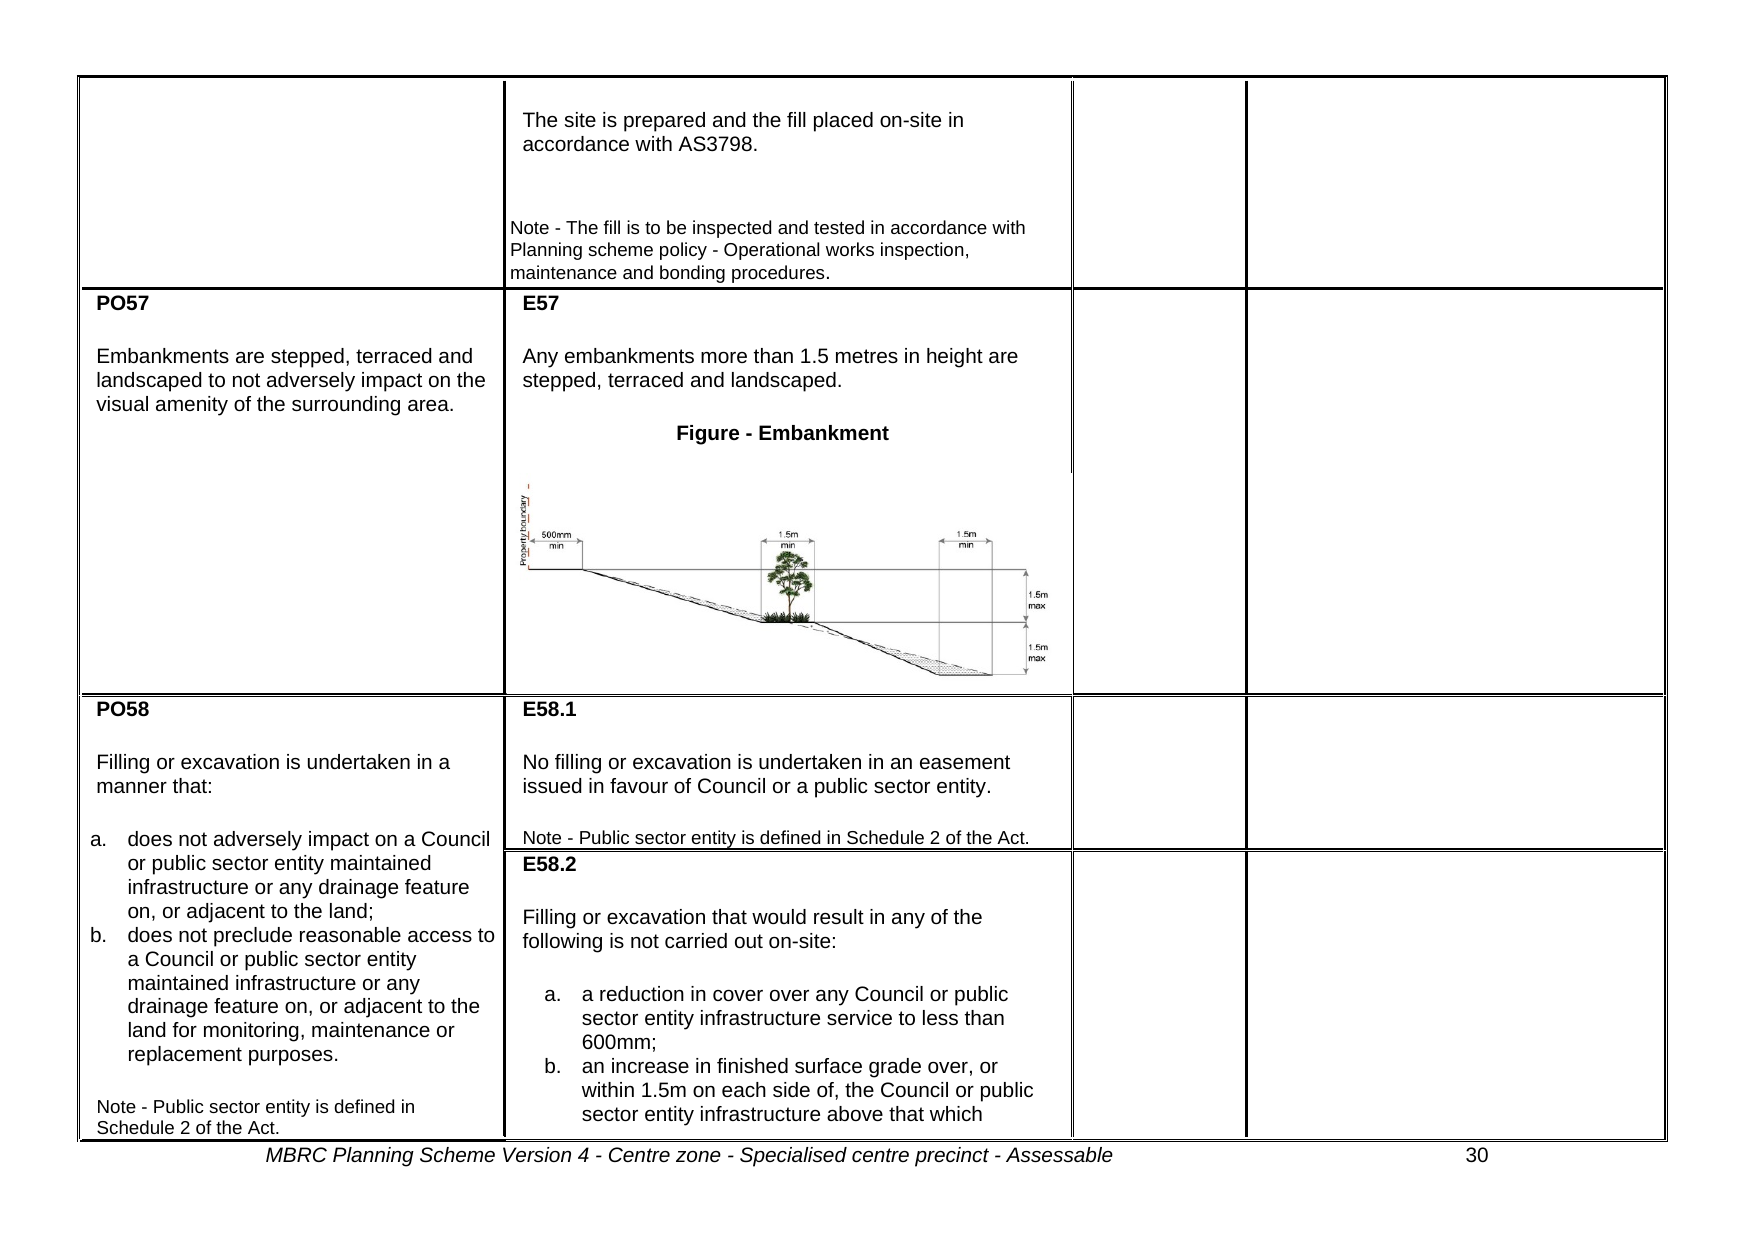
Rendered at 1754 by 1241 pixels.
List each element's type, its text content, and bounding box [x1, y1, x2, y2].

table_cell [1246, 78, 1664, 287]
table_cell [1073, 852, 1246, 1138]
table_cell [1246, 848, 1665, 1138]
table_cell [1074, 290, 1245, 693]
table_cell [1248, 693, 1665, 848]
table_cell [504, 78, 1072, 287]
table_cell PO58 Filling or excavation is undertaken in a manner that: does not adversely impact on a Council or public sector entity maintained infrastructure or any drainage feature on, or adjacent to the land; does not preclude reasonable access to a Council or public sector entity maintained infrastructure or any drainage feature on, or adjacent to the land for monitoring, maintenance or replacement purposes. Note - Public sector entity is defined in Schedule 2 of the Act. [80, 693, 504, 1138]
table_cell [1074, 697, 1245, 848]
table_cell [1073, 78, 1246, 287]
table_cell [504, 852, 1072, 1138]
picture [506, 473, 1073, 694]
table_cell PO57 Embankments are stepped, terraced and landscaped to not adversely impact on the visual amenity of the surrounding area. [80, 287, 503, 693]
table_cell E58.1 No filling or excavation is undertaken in an easement issued in favour of Council or a public sector entity. Note - Public sector entity is defined in Schedule 2 of the Act. [506, 697, 1071, 848]
table_cell [1248, 287, 1664, 693]
table_cell E57 Any embankments more than 1.5 metres in height are stepped, terraced and landscaped. Figure - Embankment [506, 290, 1071, 473]
